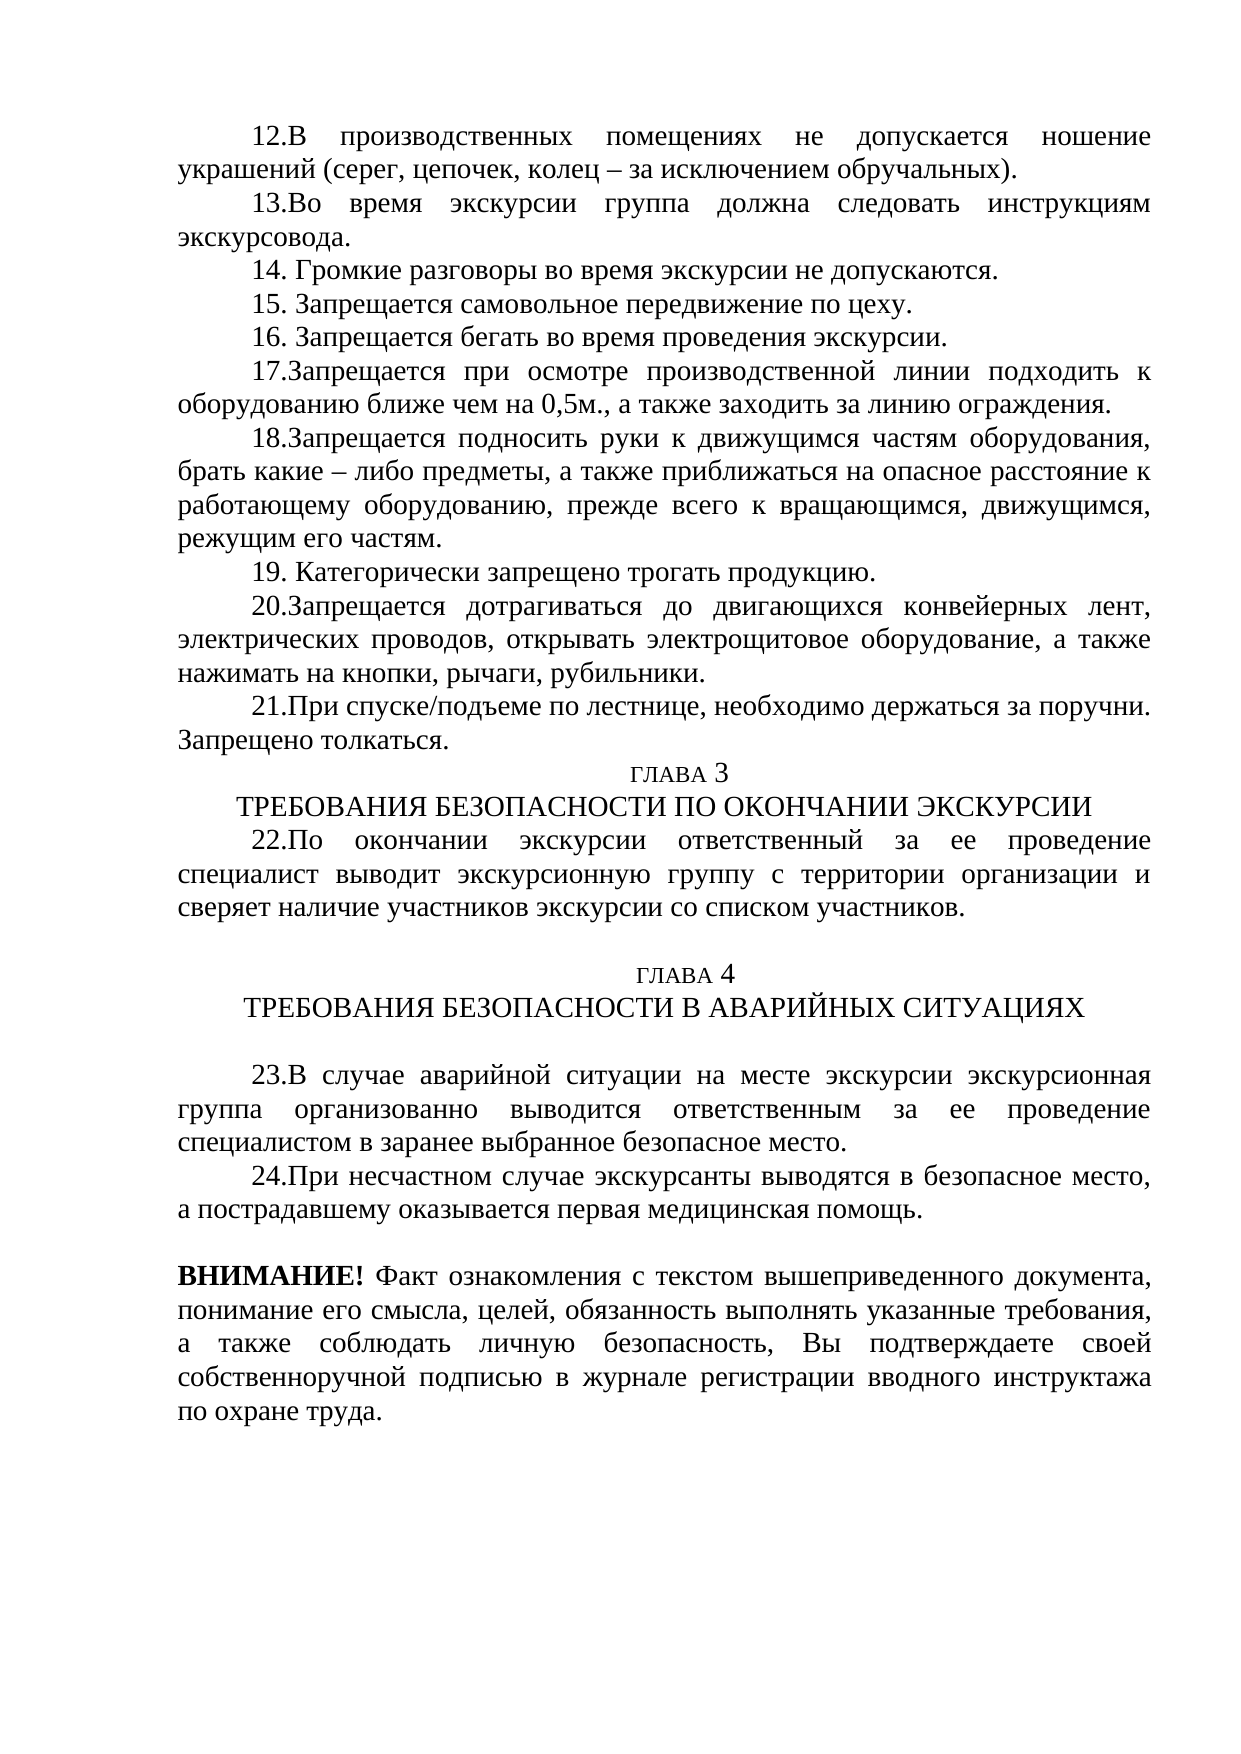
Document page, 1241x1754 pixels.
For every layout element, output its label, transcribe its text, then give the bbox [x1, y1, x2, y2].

text ТРЕБОВАНИЯ БЕЗОПАСНОСТИ В АВАРИЙНЫХ СИТУАЦИЯХ [177, 990, 1152, 1024]
text 22.По окончании экскурсии ответственный за ее проведение специалист выводит экскурсионную группу с территории организации и сверяет наличие участников экскурсии со списком участников. [177, 822, 1152, 923]
text ГЛАВА 4 [219, 957, 1152, 990]
text ГЛАВА 3 [207, 755, 1152, 789]
text 16. Запрещается бегать во время проведения экскурсии. [177, 319, 1152, 353]
text 14. Громкие разговоры во время экскурсии не допускаются. [177, 252, 1152, 286]
text 17.Запрещается при осмотре производственной линии подходить к оборудованию ближе чем на 0,5м., а также заходить за линию ограждения. [177, 353, 1152, 420]
text 20.Запрещается дотрагиваться до двигающихся конвейерных лент, электрических проводов, открывать электрощитовое оборудование, а также нажимать на кнопки, рычаги, рубильники. [177, 588, 1152, 688]
text 12.В производственных помещениях не допускается ношение украшений (серег, цепочек, колец – за исключением обручальных). [177, 118, 1152, 185]
text 15. Запрещается самовольное передвижение по цеху. [177, 286, 1152, 319]
text ТРЕБОВАНИЯ БЕЗОПАСНОСТИ ПО ОКОНЧАНИИ ЭКСКУРСИИ [177, 789, 1152, 822]
text 19. Категорически запрещено трогать продукцию. [177, 554, 1152, 588]
text 18.Запрещается подносить руки к движущимся частям оборудования, брать какие – либо предметы, а также приближаться на опасное расстояние к работающему оборудованию, прежде всего к вращающимся, движущимся, режущим его частям. [177, 420, 1152, 554]
text 24.При несчастном случае экскурсанты выводятся в безопасное место, а пострадавшему оказывается первая медицинская помощь. [177, 1158, 1152, 1225]
text 13.Во время экскурсии группа должна следовать инструкциям экскурсовода. [177, 185, 1152, 252]
text 21.При спуске/подъеме по лестнице, необходимо держаться за поручни. Запрещено толкаться. [177, 688, 1152, 755]
text ВНИМАНИЕ! Факт ознакомления с текстом вышеприведенного документа, понимание его смысла, целей, обязанность выполнять указанные требования, а также соблюдать личную безопасность, Вы подтверждаете своей собственноручной подписью в журнале регистрации вводного инструктажа по охране труда. [177, 1258, 1152, 1426]
text 23.В случае аварийной ситуации на месте экскурсии экскурсионная группа организованно выводится ответственным за ее проведение специалистом в заранее выбранное безопасное место. [177, 1057, 1152, 1158]
